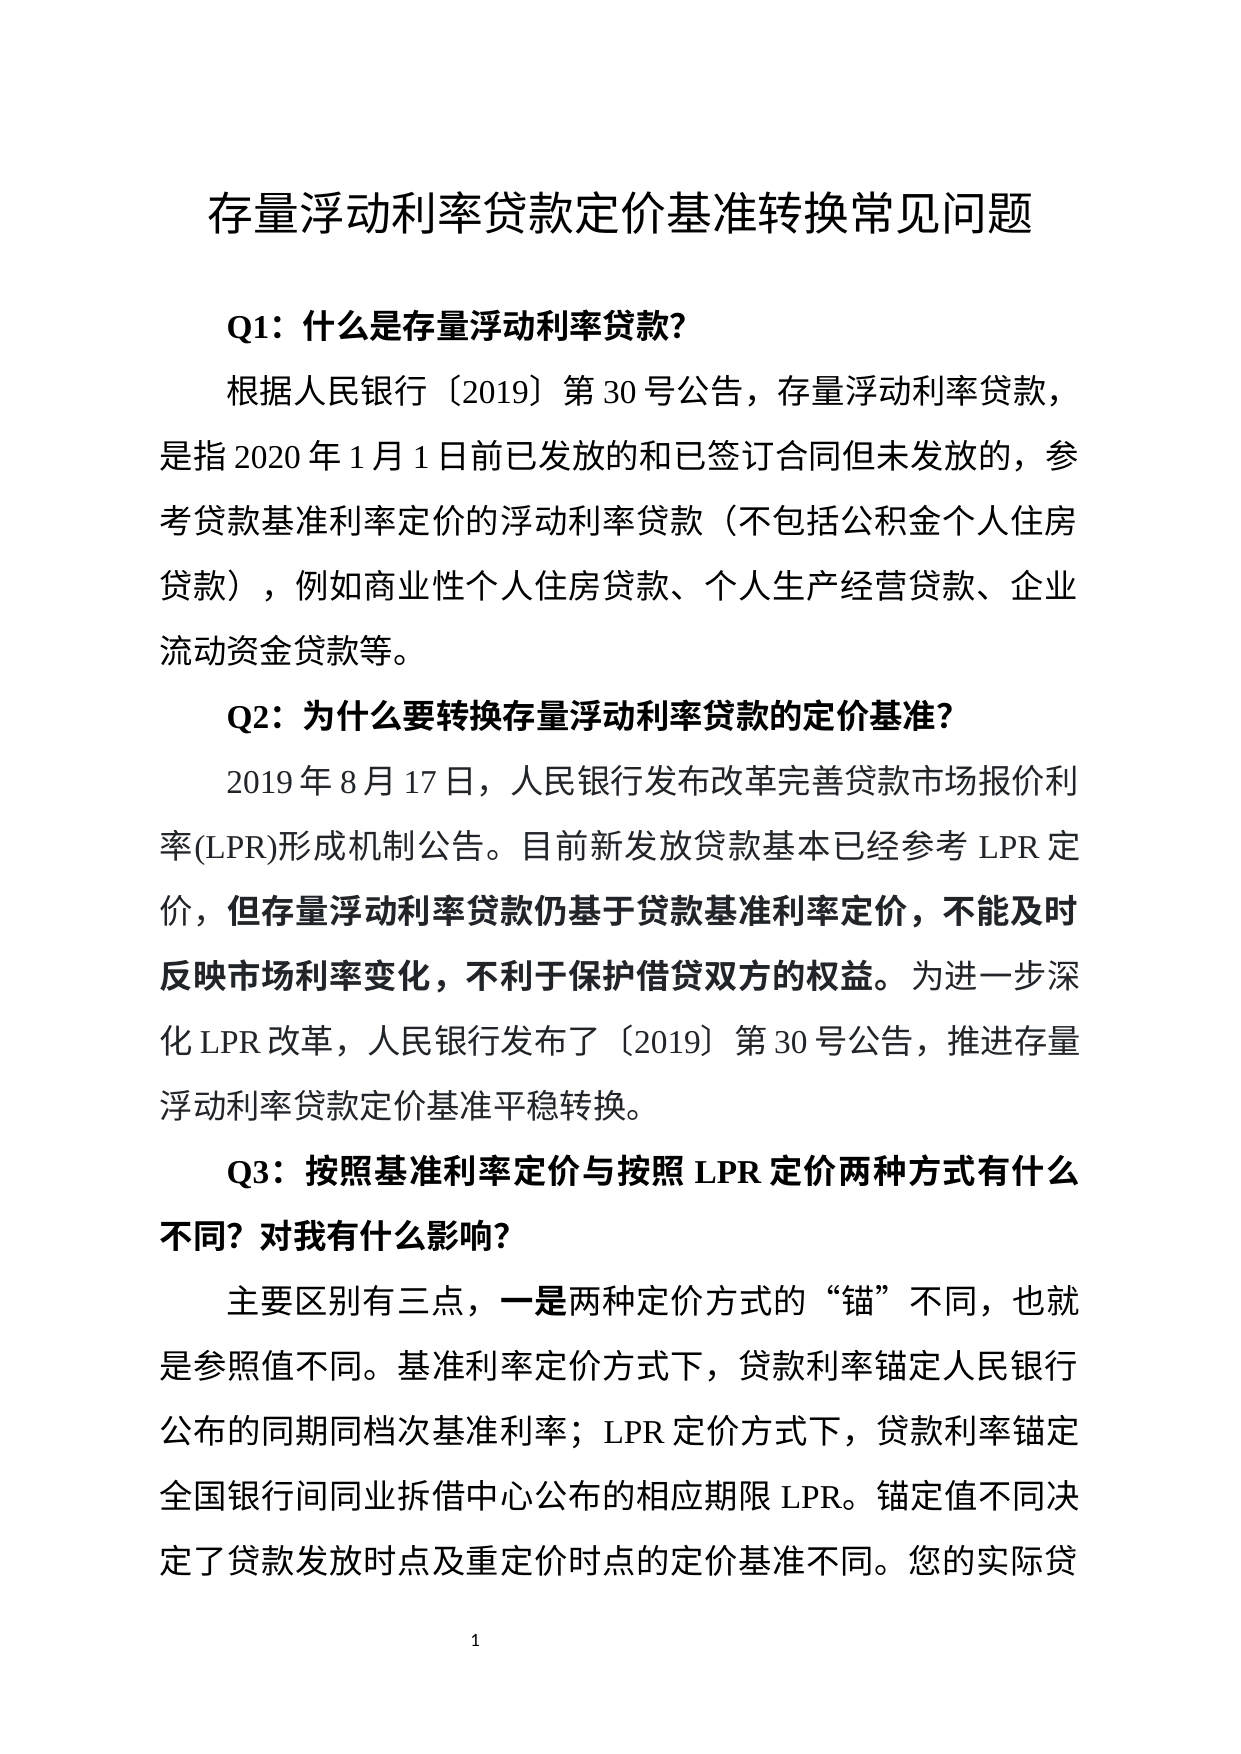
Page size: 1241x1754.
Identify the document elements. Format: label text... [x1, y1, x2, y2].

text Q2：为什么要转换存量浮动利率贷款的定价基准？ [159, 682, 1081, 747]
text Q1：什么是存量浮动利率贷款？ [159, 292, 1081, 357]
text 2019年8月17日，人民银行发布改革完善贷款市场报价利率(LPR)形成机制公告。目前新发放贷款基本已经参考LPR定价，但存量浮动利率贷款仍基于贷款基准利率定价，不能及时反映市场利率变化，不利于保护借贷双方的权益。为进一步深化LPR改革，人民银行发布了〔2019〕第30号公告，推进存量浮动利率贷款定价基准平稳转换。 [159, 747, 1081, 1137]
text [159, 1267, 1081, 1592]
text 存量浮动利率贷款定价基准转换常见问题 [159, 162, 1081, 259]
text 根据人民银行〔2019〕第30号公告，存量浮动利率贷款，是指2020年1月1日前已发放的和已签订合同但未发放的，参考贷款基准利率定价的浮动利率贷款（不包括公积金个人住房贷款），例如商业性个人住房贷款、个人生产经营贷款、企业流动资金贷款等。 [159, 357, 1081, 682]
text Q3：按照基准利率定价与按照LPR定价两种方式有什么不同？对我有什么影响？ [159, 1137, 1081, 1267]
